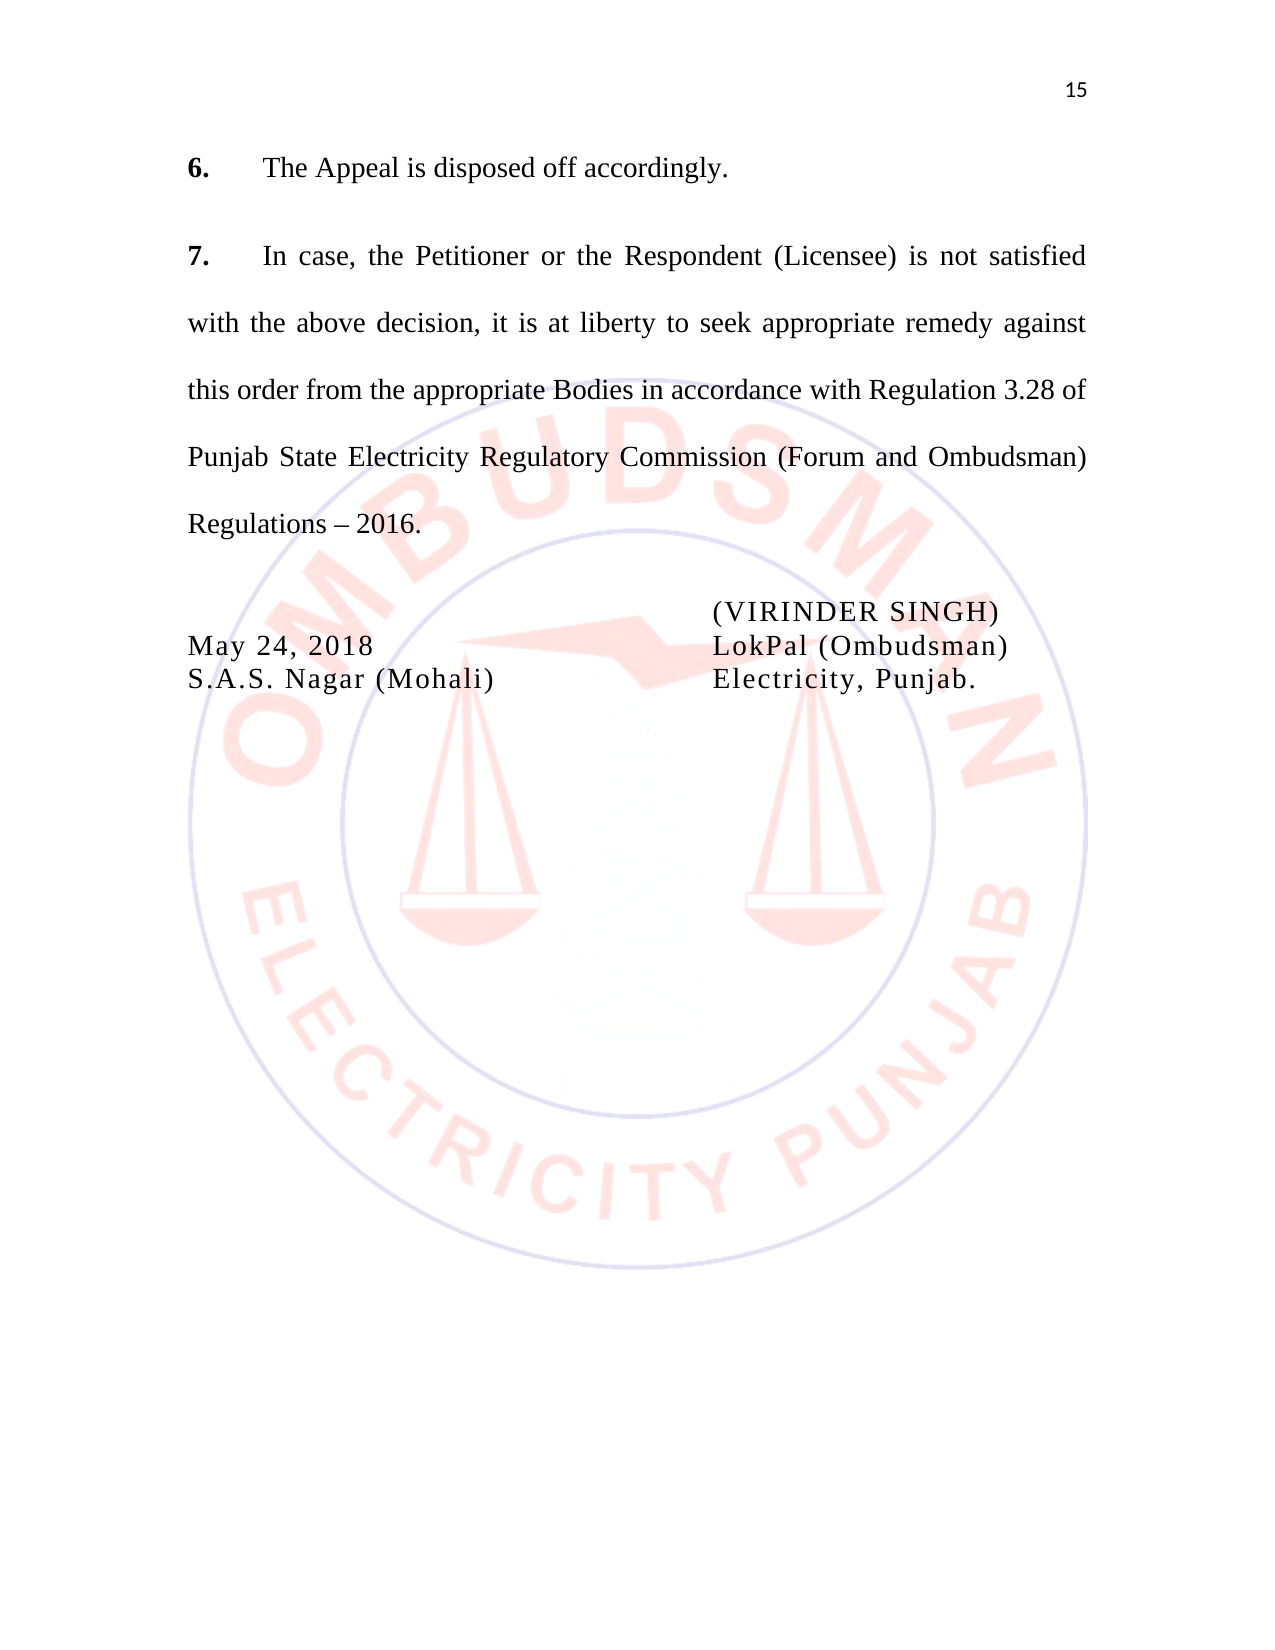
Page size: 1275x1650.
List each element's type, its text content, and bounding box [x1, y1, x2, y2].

list 6. The Appeal is disposed off accordingly. [187, 150, 1087, 183]
text (VIRINDER SINGH) [187, 594, 1087, 628]
text May 24, 2018 LokPal (Ombudsman) [187, 628, 1087, 661]
text S.A.S. Nagar (Mohali) Electricity, Punjab. [187, 661, 1087, 695]
text 7. In case, the Petitioner or the Respondent (Licensee) is not satisfied with the above decision, it is at liberty to seek appropriate remedy against this order from the appropriate Bodies in accordance with Regulation 3.28 of Punjab State Electricity Regulatory Commission (Forum and Ombudsman) Regulations – 2016. [187, 238, 1087, 540]
